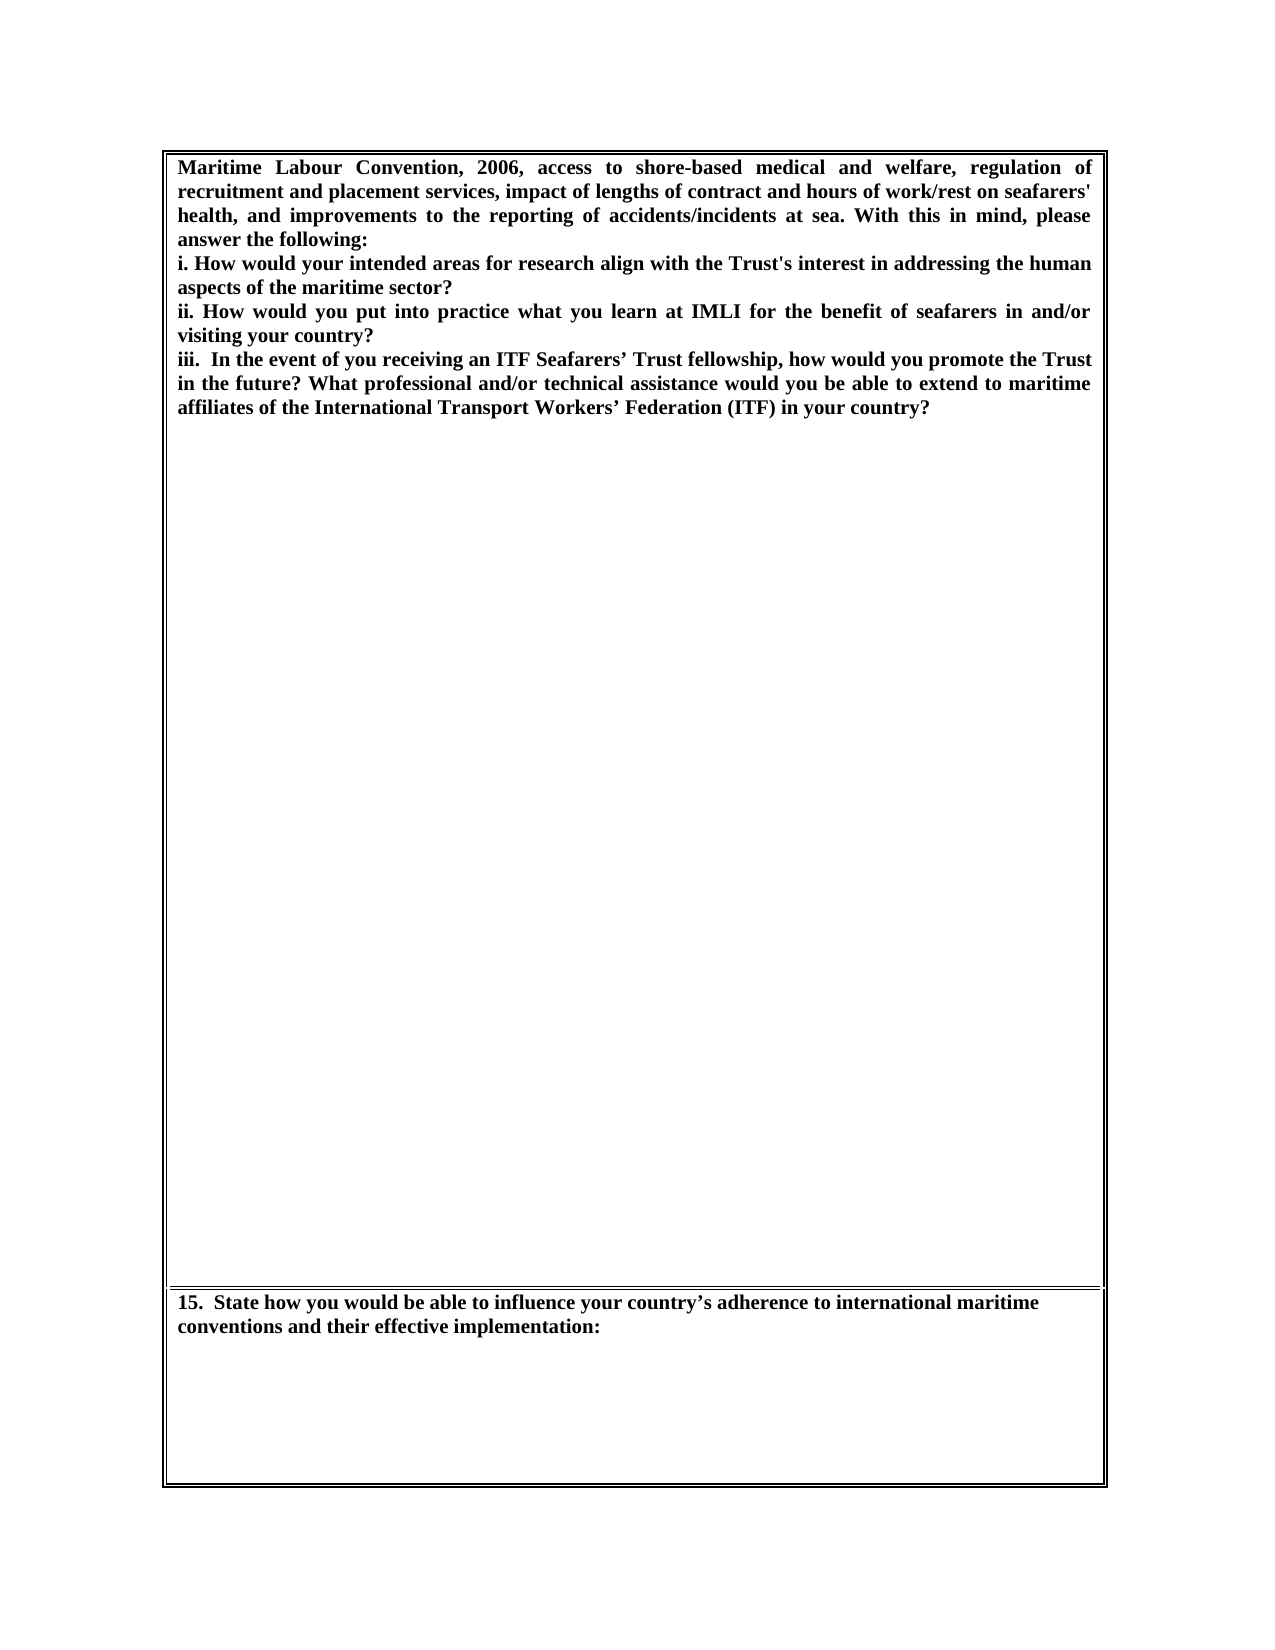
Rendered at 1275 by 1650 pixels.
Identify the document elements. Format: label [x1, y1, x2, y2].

table_cell [165, 1286, 1106, 1483]
table_cell [167, 155, 1103, 1286]
